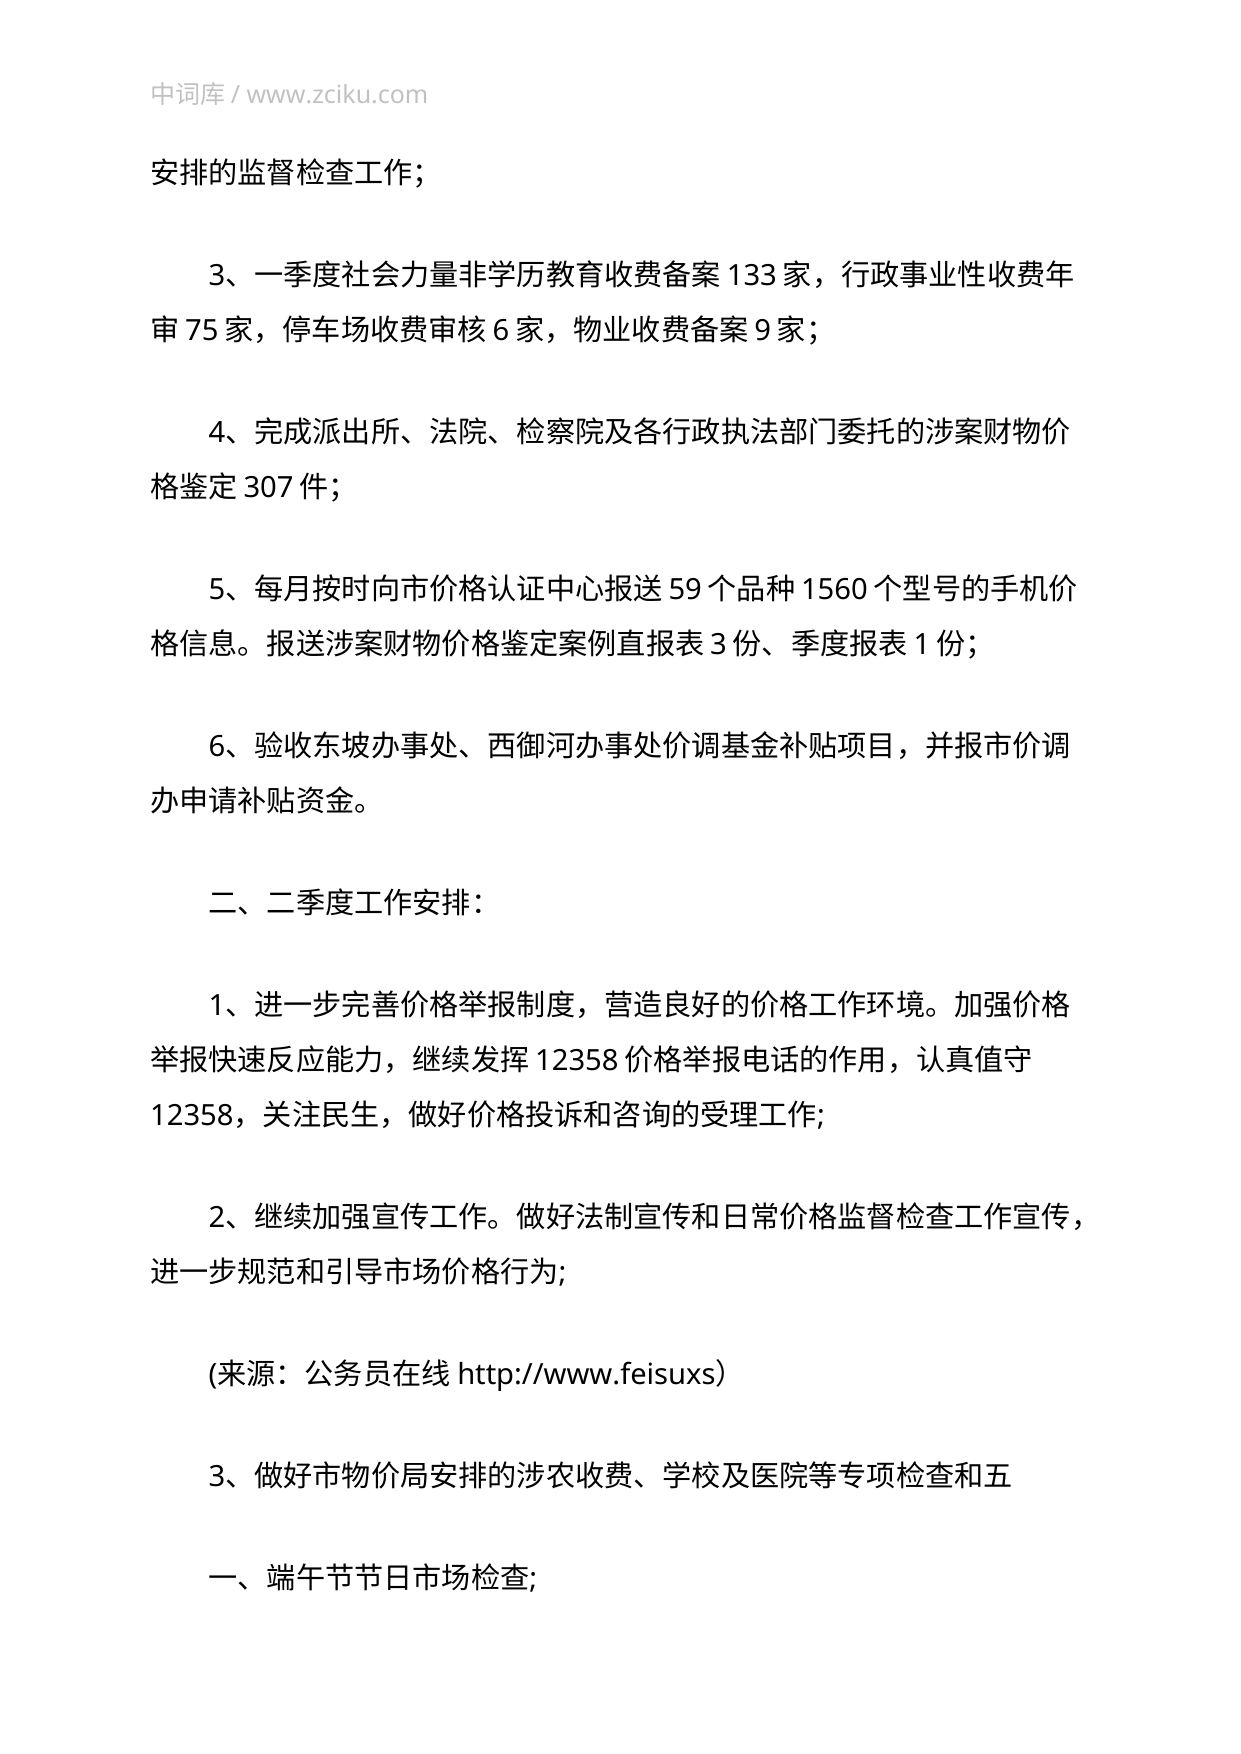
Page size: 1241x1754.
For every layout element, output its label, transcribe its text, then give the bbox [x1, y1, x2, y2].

text 二、二季度工作安排： [150, 879, 1090, 922]
text 一、端午节节日市场检查; [150, 1554, 1090, 1597]
text 1、进一步完善价格举报制度，营造良好的价格工作环境。加强价格举报快速反应能力，继续发挥12358价格举报电话的作用，认真值守12358，关注民生，做好价格投诉和咨询的受理工作; [150, 981, 1090, 1134]
text 2、继续加强宣传工作。做好法制宣传和日常价格监督检查工作宣传，进一步规范和引导市场价格行为; [150, 1193, 1090, 1291]
text 3、做好市物价局安排的涉农收费、学校及医院等专项检查和五 [150, 1452, 1090, 1494]
text 5、每月按时向市价格认证中心报送59个品种1560个型号的手机价格信息。报送涉案财物价格鉴定案例直报表3份、季度报表1份； [150, 566, 1090, 663]
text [150, 150, 1090, 192]
text 3、一季度社会力量非学历教育收费备案133家，行政事业性收费年审75家，停车场收费审核6家，物业收费备案9家； [150, 252, 1090, 349]
text 4、完成派出所、法院、检察院及各行政执法部门委托的涉案财物价格鉴定307件； [150, 409, 1090, 506]
text 6、验收东坡办事处、西御河办事处价调基金补贴项目，并报市价调办申请补贴资金。 [150, 723, 1090, 820]
text (来源：公务员在线 http://www.feisuxs） [150, 1350, 1090, 1393]
